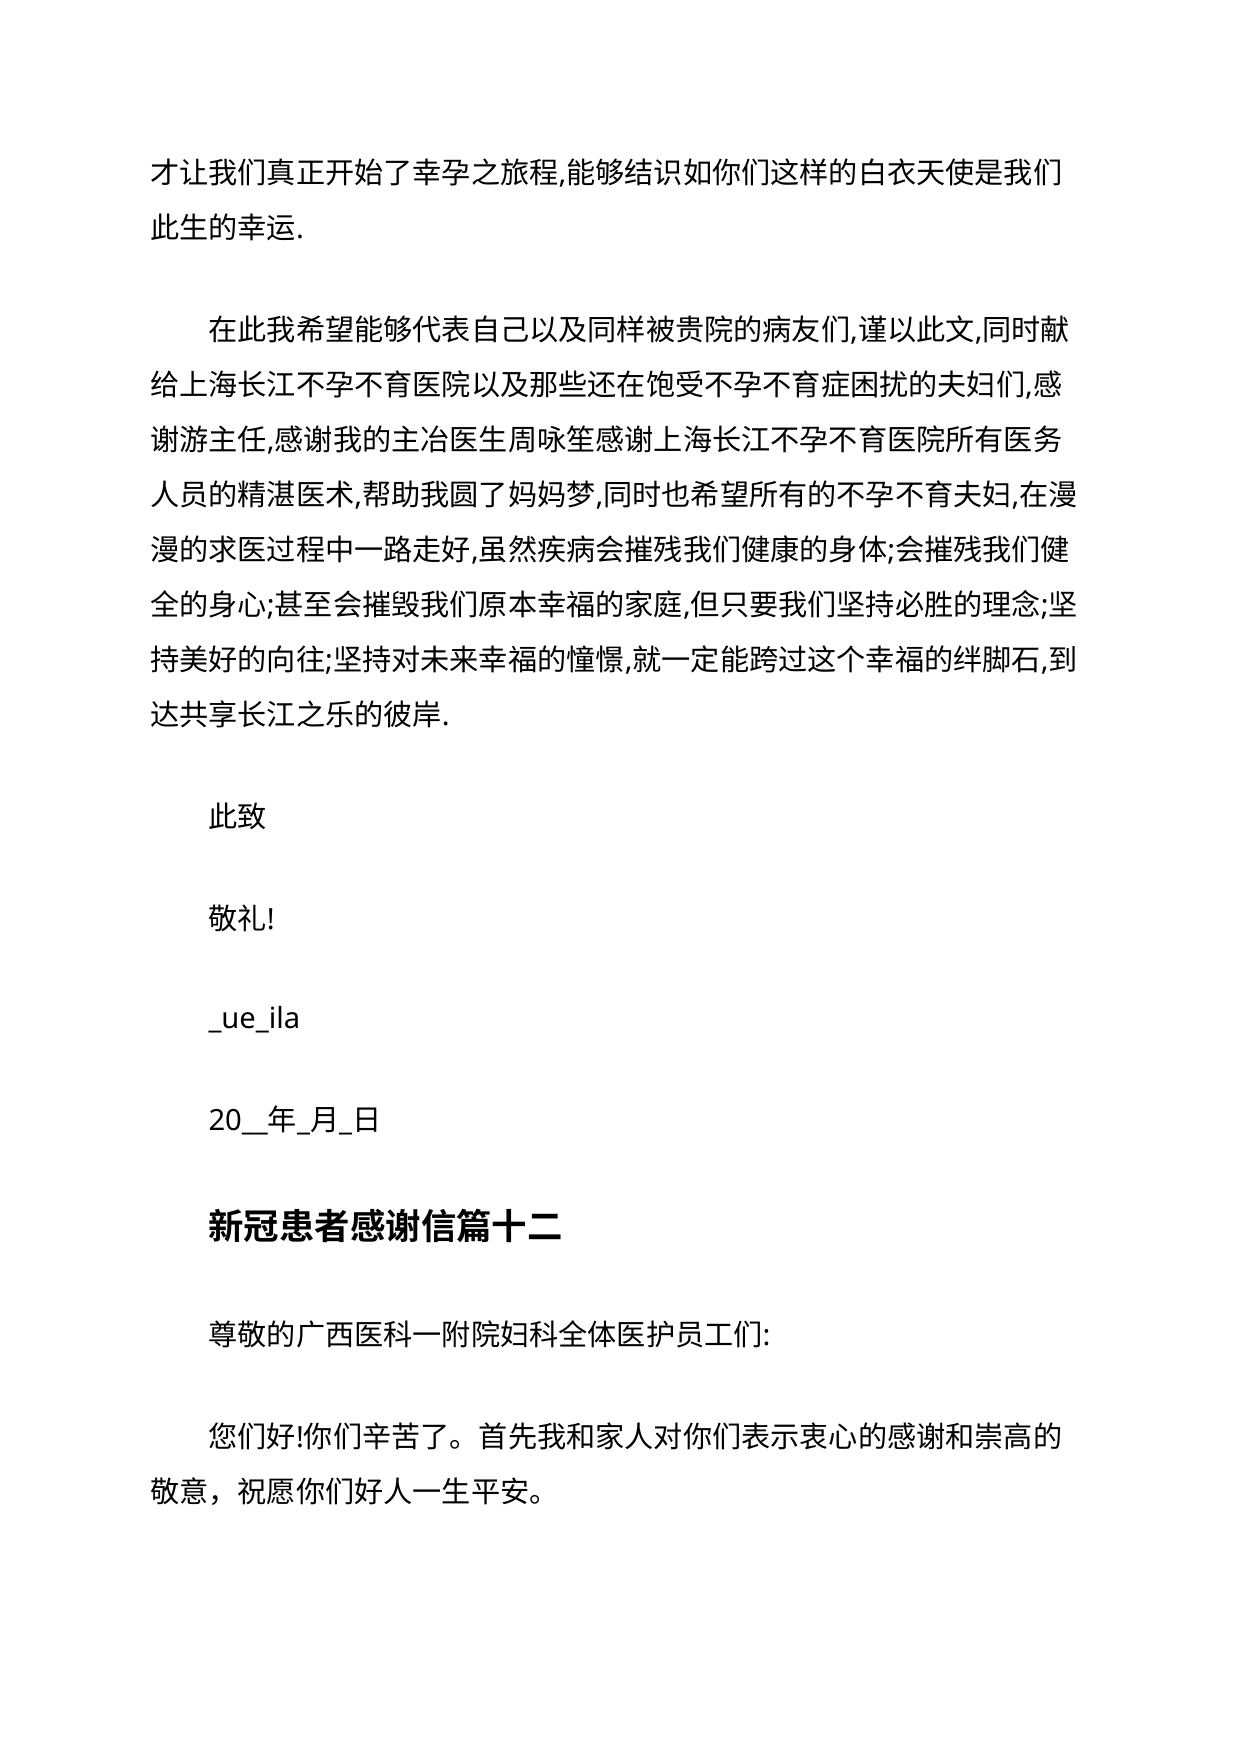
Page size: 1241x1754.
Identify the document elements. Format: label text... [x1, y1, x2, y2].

text 20__年_月_日 [150, 1096, 1090, 1138]
text 尊敬的广西医科一附院妇科全体医护员工们: [150, 1312, 1090, 1354]
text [150, 150, 1090, 247]
text 在此我希望能够代表自己以及同样被贵院的病友们,谨以此文,同时献给上海长江不孕不育医院以及那些还在饱受不孕不育症困扰的夫妇们,感谢游主任,感谢我的主冶医生周咏笙感谢上海长江不孕不育医院所有医务人员的精湛医术,帮助我圆了妈妈梦,同时也希望所有的不孕不育夫妇,在漫漫的求医过程中一路走好,虽然疾病会摧残我们健康的身体;会摧残我们健全的身心;甚至会摧毁我们原本幸福的家庭,但只要我们坚持必胜的理念;坚持美好的向往;坚持对未来幸福的憧憬,就一定能跨过这个幸福的绊脚石,到达共享长江之乐的彼岸. [150, 307, 1090, 734]
text 此致 [150, 794, 1090, 836]
text 新冠患者感谢信篇十二 [150, 1198, 1090, 1249]
text 您们好!你们辛苦了。首先我和家人对你们表示衷心的感谢和崇高的敬意，祝愿你们好人一生平安。 [150, 1413, 1090, 1511]
text 敬礼! [150, 896, 1090, 938]
text _ue_ila [150, 998, 1090, 1037]
